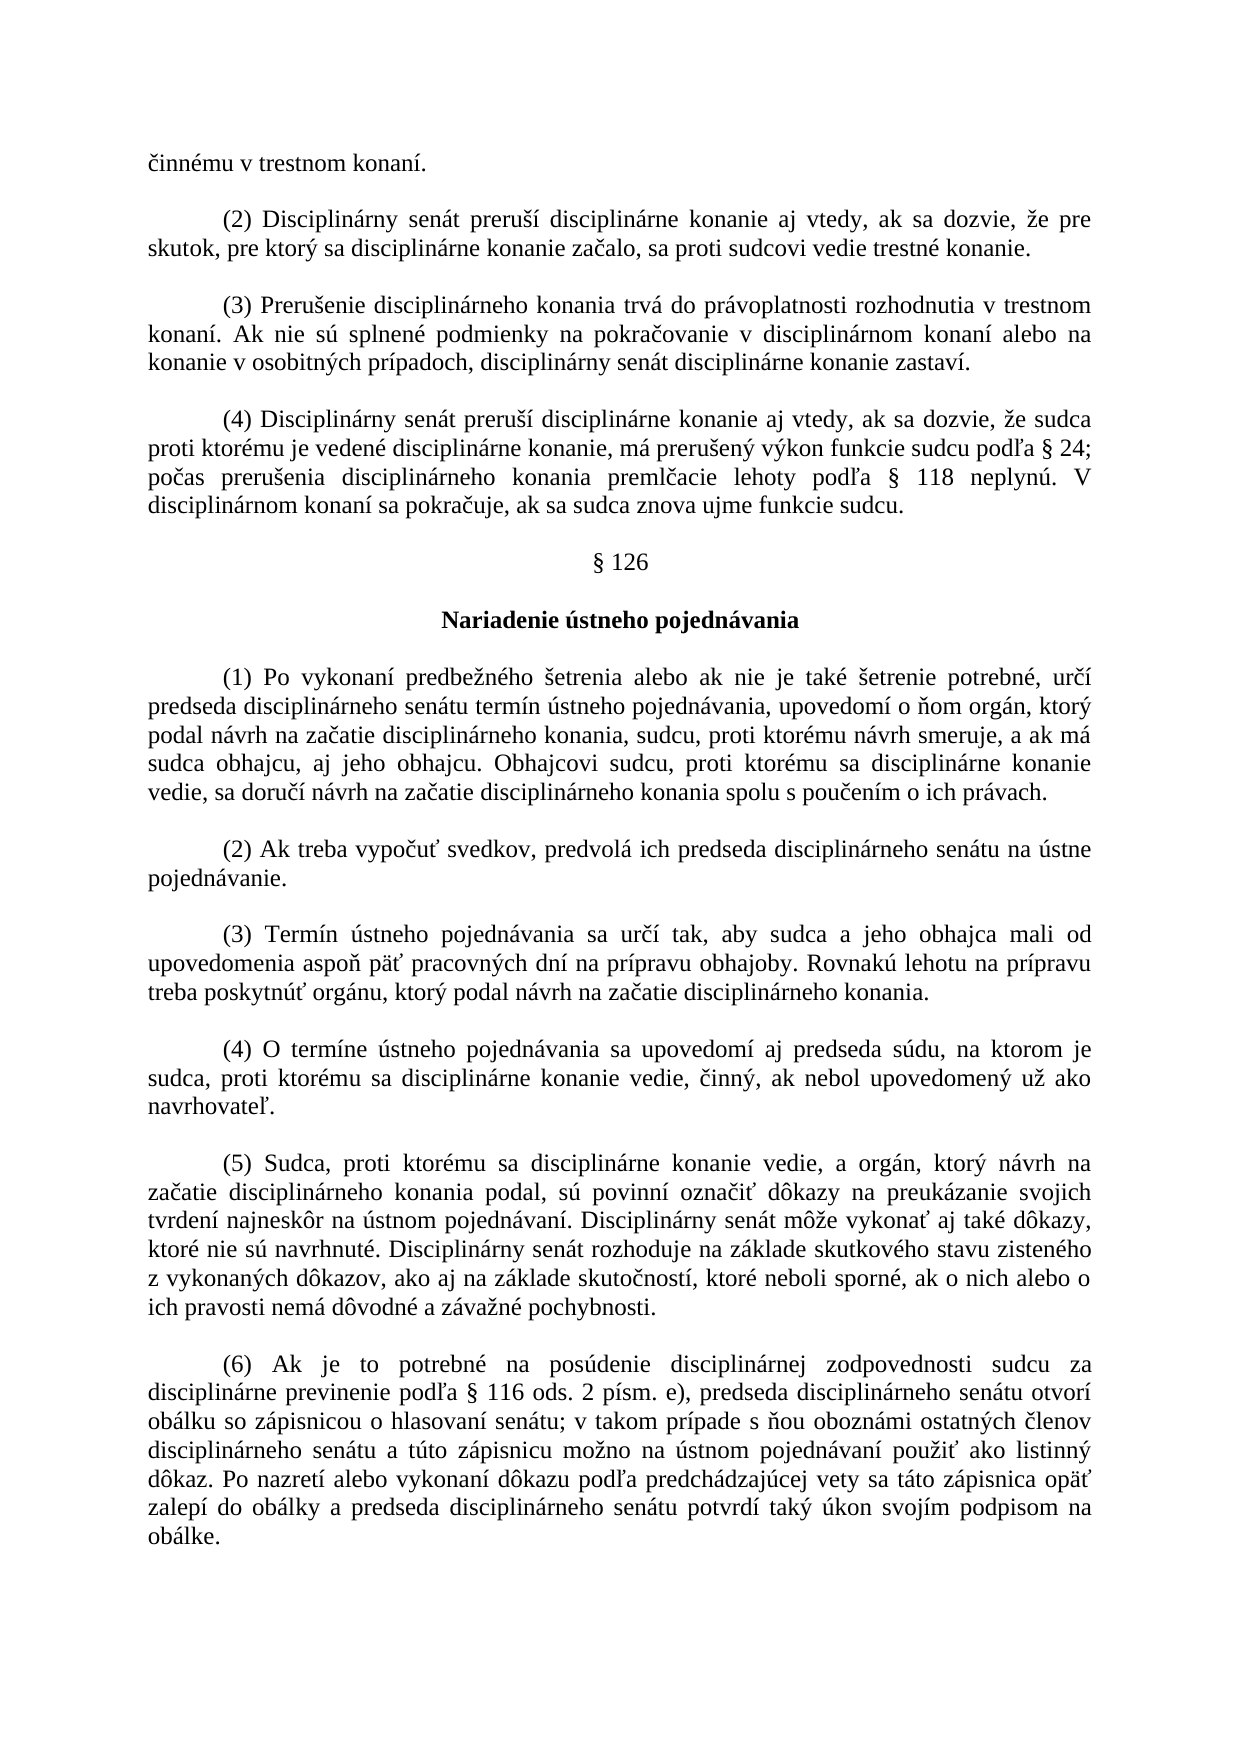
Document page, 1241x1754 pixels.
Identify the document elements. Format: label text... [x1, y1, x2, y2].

text (6) Ak je to potrebné na posúdenie disciplinárnej zodpovednosti sudcu za disciplinárne previnenie podľa § 116 ods. 2 písm. e), predseda disciplinárneho senátu otvorí obálku so zápisnicou o hlasovaní senátu; v takom prípade s ňou oboznámi ostatných členov disciplinárneho senátu a túto zápisnicu možno na ústnom pojednávaní použiť ako listinný dôkaz. Po nazretí alebo vykonaní dôkazu podľa predchádzajúcej vety sa táto zápisnica opäť zalepí do obálky a predseda disciplinárneho senátu potvrdí taký úkon svojím podpisom na obálke. [148, 1349, 1092, 1550]
text (1) Po vykonaní predbežného šetrenia alebo ak nie je také šetrenie potrebné, určí predseda disciplinárneho senátu termín ústneho pojednávania, upovedomí o ňom orgán, ktorý podal návrh na začatie disciplinárneho konania, sudcu, proti ktorému návrh smeruje, a ak má sudca obhajcu, aj jeho obhajcu. Obhajcovi sudcu, proti ktorému sa disciplinárne konanie vedie, sa doručí návrh na začatie disciplinárneho konania spolu s poučením o ich právach. [148, 662, 1092, 806]
text (4) Disciplinárny senát preruší disciplinárne konanie aj vtedy, ak sa dozvie, že sudca proti ktorému je vedené disciplinárne konanie, má prerušený výkon funkcie sudcu podľa § 24; počas prerušenia disciplinárneho konania premlčacie lehoty podľa § 118 neplynú. V disciplinárnom konaní sa pokračuje, ak sa sudca znova ujme funkcie sudcu. [148, 404, 1092, 519]
text (4) O termíne ústneho pojednávania sa upovedomí aj predseda súdu, na ktorom je sudca, proti ktorému sa disciplinárne konanie vedie, činný, ak nebol upovedomený už ako navrhovateľ. [148, 1034, 1092, 1120]
text Nariadenie ústneho pojednávania [148, 605, 1092, 633]
text (3) Prerušenie disciplinárneho konania trvá do právoplatnosti rozhodnutia v trestnom konaní. Ak nie sú splnené podmienky na pokračovanie v disciplinárnom konaní alebo na konanie v osobitných prípadoch, disciplinárny senát disciplinárne konanie zastaví. [148, 290, 1092, 376]
text (3) Termín ústneho pojednávania sa určí tak, aby sudca a jeho obhajca mali od upovedomenia aspoň päť pracovných dní na prípravu obhajoby. Rovnakú lehotu na prípravu treba poskytnúť orgánu, ktorý podal návrh na začatie disciplinárneho konania. [148, 919, 1092, 1006]
text § 126 [148, 547, 1092, 576]
text (2) Ak treba vypočuť svedkov, predvolá ich predseda disciplinárneho senátu na ústne pojednávanie. [148, 834, 1092, 892]
text (5) Sudca, proti ktorému sa disciplinárne konanie vedie, a orgán, ktorý návrh na začatie disciplinárneho konania podal, sú povinní označiť dôkazy na preukázanie svojich tvrdení najneskôr na ústnom pojednávaní. Disciplinárny senát môže vykonať aj také dôkazy, ktoré nie sú navrhnuté. Disciplinárny senát rozhoduje na základe skutkového stavu zisteného z vykonaných dôkazov, ako aj na základe skutočností, ktoré neboli sporné, ak o nich alebo o ich pravosti nemá dôvodné a závažné pochybnosti. [148, 1148, 1092, 1321]
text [148, 148, 1092, 176]
text (2) Disciplinárny senát preruší disciplinárne konanie aj vtedy, ak sa dozvie, že pre skutok, pre ktorý sa disciplinárne konanie začalo, sa proti sudcovi vedie trestné konanie. [148, 204, 1092, 262]
